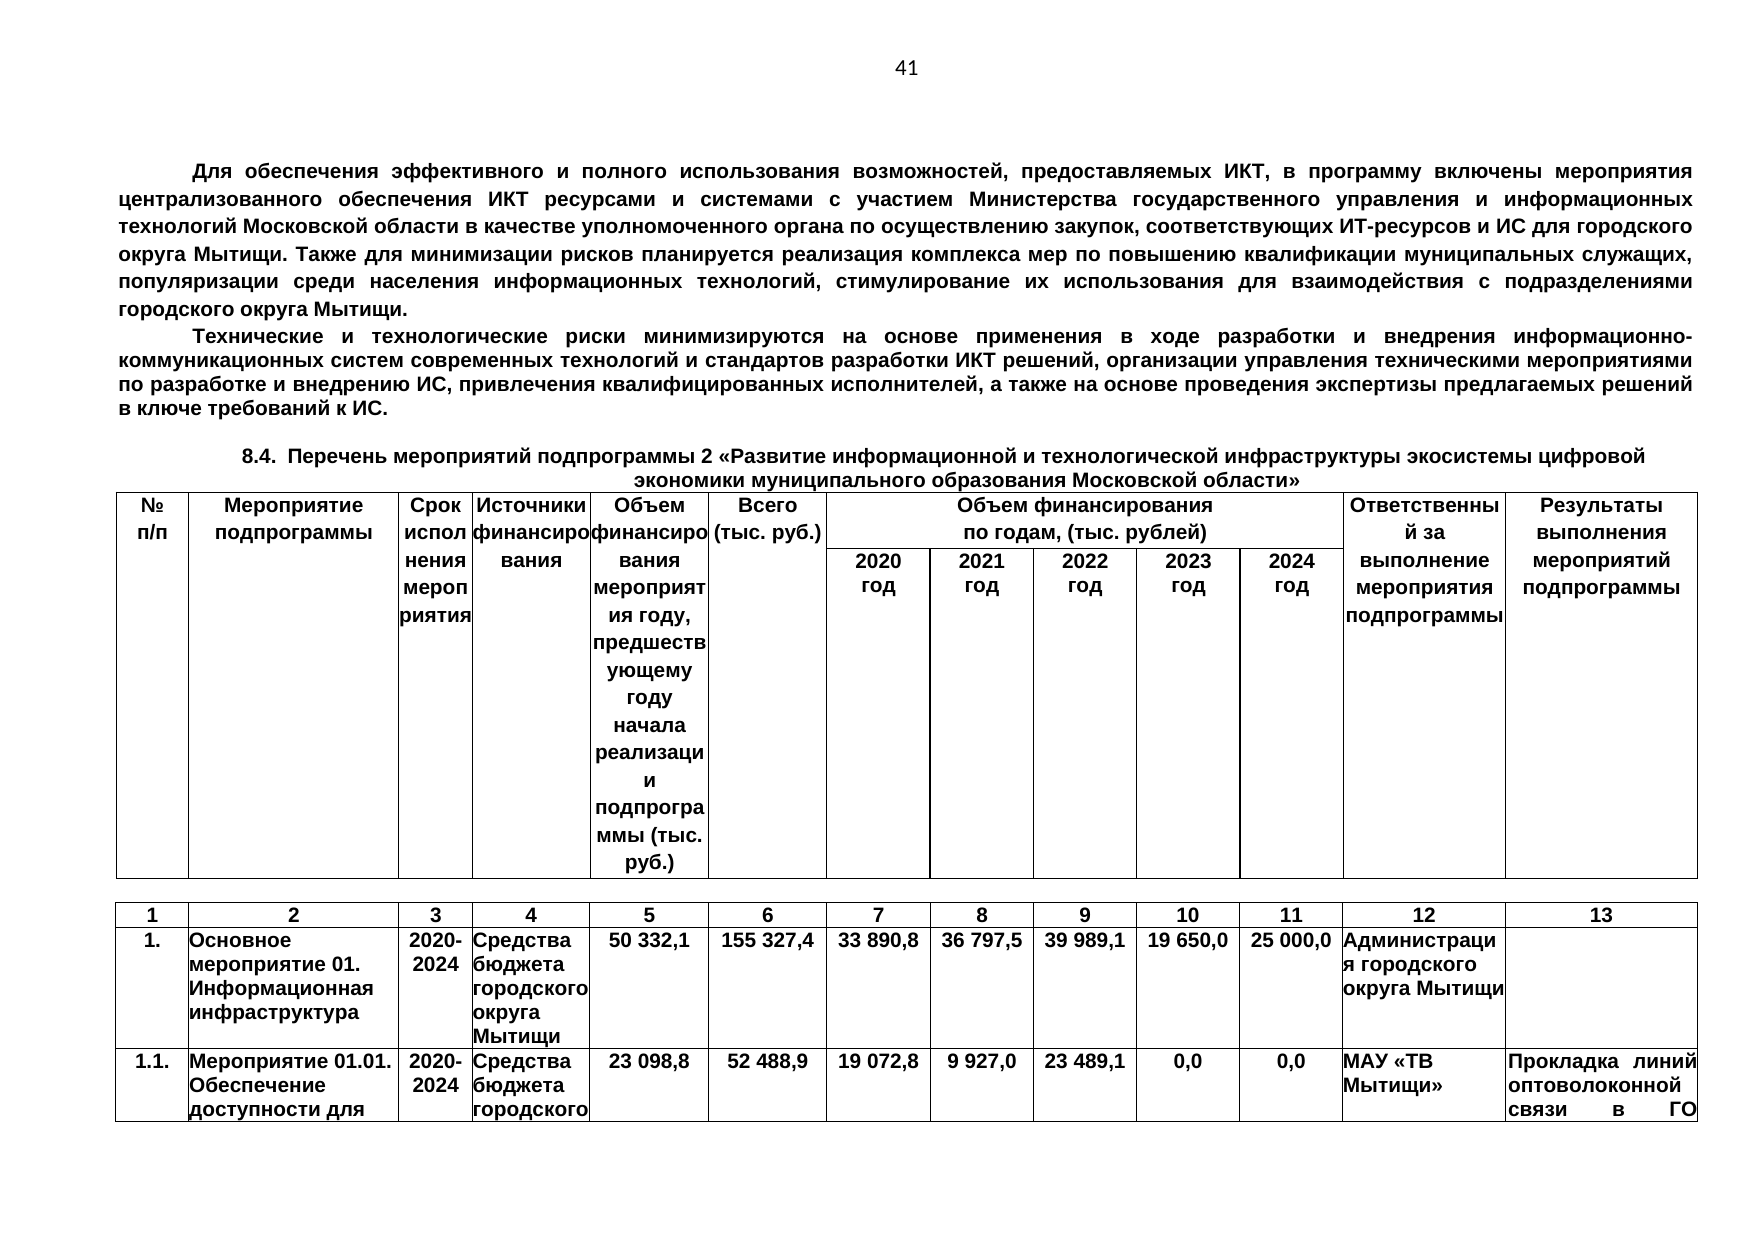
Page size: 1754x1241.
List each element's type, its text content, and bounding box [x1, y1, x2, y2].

table_cell 36 797,5 [931, 928, 1033, 1048]
table_header 9 [1034, 903, 1136, 927]
table_header 2 [189, 903, 398, 927]
table_header Источники финансирования [473, 493, 590, 878]
table_header 7 [827, 903, 930, 927]
table_header Результаты выполнения мероприятий подпрограммы [1506, 493, 1697, 878]
table_cell Администрация городского округа Мытищи [1343, 928, 1505, 1048]
table_header Ответственный за выполнение мероприятия подпрограммы [1344, 493, 1505, 878]
table_header 3 [399, 903, 472, 927]
table_header 6 [709, 903, 826, 927]
table_header Всего (тыс. руб.) [709, 493, 826, 878]
table_header 4 [473, 903, 589, 927]
table_cell 9 927,0 [931, 1049, 1033, 1121]
table_header 13 [1506, 903, 1697, 927]
table_header Объем финансирования по годам, (тыс. рублей) [827, 493, 1343, 548]
table_header 10 [1137, 903, 1239, 927]
table_cell 1.1. [116, 1049, 188, 1121]
table_cell 2020 год [827, 549, 929, 878]
list Перечень мероприятий подпрограммы 2 «Развитие информационной и технологической инфраструктуры экосистемы цифровой экономики муниципального образования Московской области» [193, 444, 1695, 492]
table_cell 155 327,4 [709, 928, 826, 1048]
table_cell Средства бюджета городского округа Мытищи [473, 928, 589, 1048]
table_cell 52 488,9 [709, 1049, 826, 1121]
table_cell 2020-2024 [399, 1049, 472, 1121]
table_cell 50 332,1 [590, 928, 708, 1048]
text Технические и технологические риски минимизируются на основе применения в ходе разработки и внедрения информационно-коммуникационных систем современных технологий и стандартов разработки ИКТ решений, организации управления техническими мероприятиями по разработке и внедрению ИС, привлечения квалифицированных исполнителей, а также на основе проведения экспертизы предлагаемых решений в ключе требований к ИС. [118, 324, 1695, 420]
table_cell 2022 год [1034, 549, 1136, 878]
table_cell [189, 1049, 398, 1121]
table_cell 25 000,0 [1240, 928, 1342, 1048]
table_header Срок исполнения мероприятия [399, 493, 472, 878]
table_cell 23 098,8 [590, 1049, 708, 1121]
table_header 8 [931, 903, 1033, 927]
table_cell 1. [116, 928, 188, 1048]
table_cell 39 989,1 [1034, 928, 1136, 1048]
table_cell 19 650,0 [1137, 928, 1239, 1048]
table_cell 2023 год [1137, 549, 1239, 878]
table_cell 0,0 [1240, 1049, 1342, 1121]
table_cell 0,0 [1137, 1049, 1239, 1121]
table_cell 19 072,8 [827, 1049, 930, 1121]
table_header № п/п [117, 493, 188, 878]
table_header 1 [116, 903, 188, 927]
table_cell 2021 год [931, 549, 1033, 878]
table_cell Основное мероприятие 01. Информационная инфраструктура [189, 928, 398, 1048]
table_header Мероприятие подпрограммы [189, 493, 398, 878]
table_header 12 [1343, 903, 1505, 927]
table_cell 23 489,1 [1034, 1049, 1136, 1121]
table_cell 2020-2024 [399, 928, 472, 1048]
text Для обеспечения эффективного и полного использования возможностей, предоставляемых ИКТ, в программу включены мероприятия централизованного обеспечения ИКТ ресурсами и системами с участием Министерства государственного управления и информационных технологий Московской области в качестве уполномоченного органа по осуществлению закупок, соответствующих ИТ-ресурсов и ИС для городского округа Мытищи. Также для минимизации рисков планируется реализация комплекса мер по повышению квалификации муниципальных служащих, популяризации среди населения информационных технологий, стимулирование их использования для взаимодействия с подразделениями городского округа Мытищи. [118, 159, 1695, 320]
table_cell МАУ «ТВ Мытищи» [1343, 1049, 1505, 1121]
table_header 5 [590, 903, 708, 927]
table_header Объем финансирования мероприятия году, предшествующему году начала реализации подпрограммы (тыс. руб.) [591, 493, 708, 878]
table_cell [1506, 928, 1697, 1048]
table_cell 33 890,8 [827, 928, 930, 1048]
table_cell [1506, 1049, 1697, 1121]
table_header 11 [1240, 903, 1342, 927]
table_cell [473, 1049, 589, 1121]
table_cell 2024 год [1241, 549, 1343, 878]
